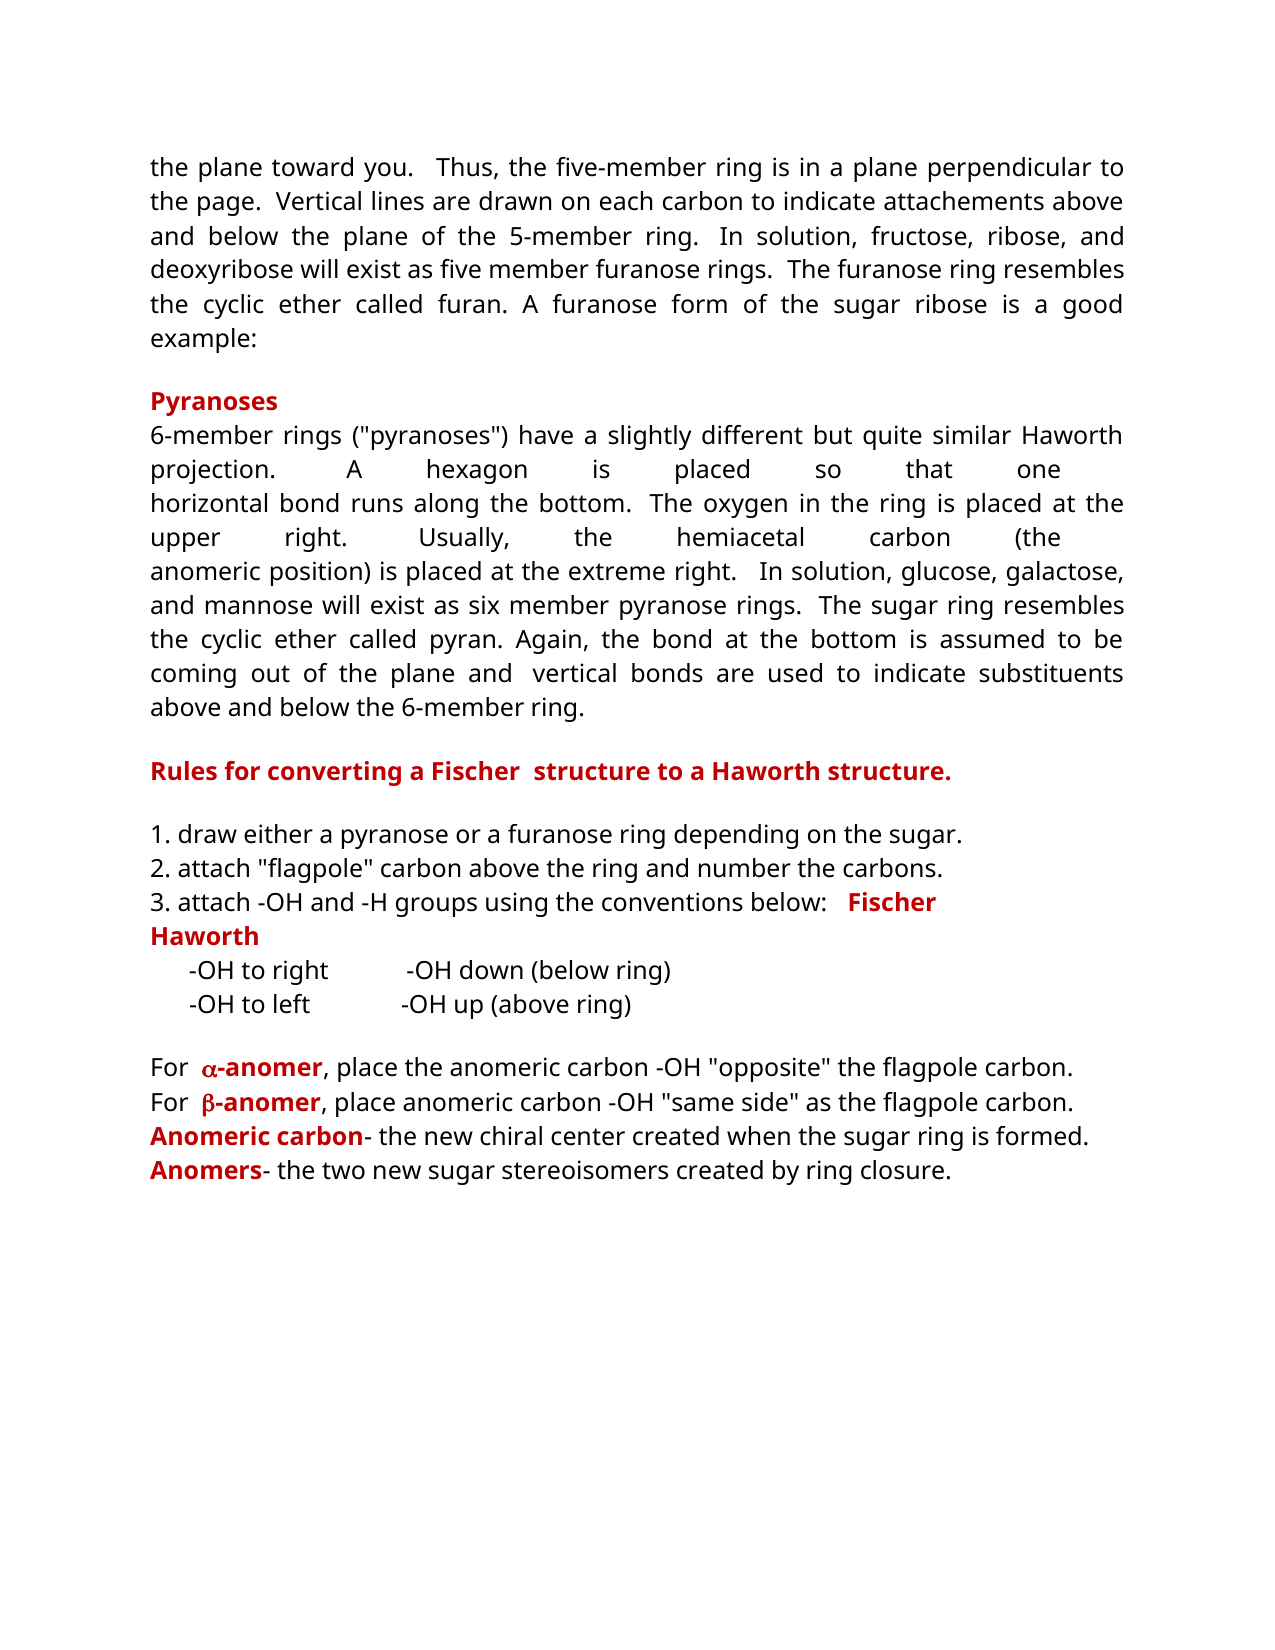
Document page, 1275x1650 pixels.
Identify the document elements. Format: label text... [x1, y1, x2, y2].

text Rules for converting a Fischer structure to a Haworth structure. [150, 753, 1125, 787]
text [150, 150, 1125, 354]
text For -anomer, place anomeric carbon -OH "same side" as the flagpole carbon. [150, 1084, 1125, 1118]
text Anomers- the two new sugar stereoisomers created by ring closure. [150, 1152, 1125, 1186]
text 1. draw either a pyranose or a furanose ring depending on the sugar. 2. attach "flagpole" carbon above the ring and number the carbons. 3. attach -OH and -H groups using the conventions below: Fischer Haworth -OH to right -OH down (below ring) -OH to left -OH up (above ring) [150, 817, 1125, 1021]
text Anomeric carbon- the new chiral center created when the sugar ring is formed. [150, 1118, 1191, 1152]
text For -anomer, place the anomeric carbon -OH "opposite" the flagpole carbon. [150, 1050, 1125, 1084]
text Pyranoses 6-member rings ("pyranoses") have a slightly different but quite similar Haworth projection. A hexagon is placed so that one horizontal bond runs along the bottom. The oxygen in the ring is placed at the upper right. Usually, the hemiacetal carbon (the anomeric position) is placed at the extreme right. In solution, glucose, galactose, and mannose will exist as six member pyranose rings. The sugar ring resembles the cyclic ether called pyran. Again, the bond at the bottom is assumed to be coming out of the plane and vertical bonds are used to indicate substituents above and below the 6-member ring. [150, 383, 1125, 724]
